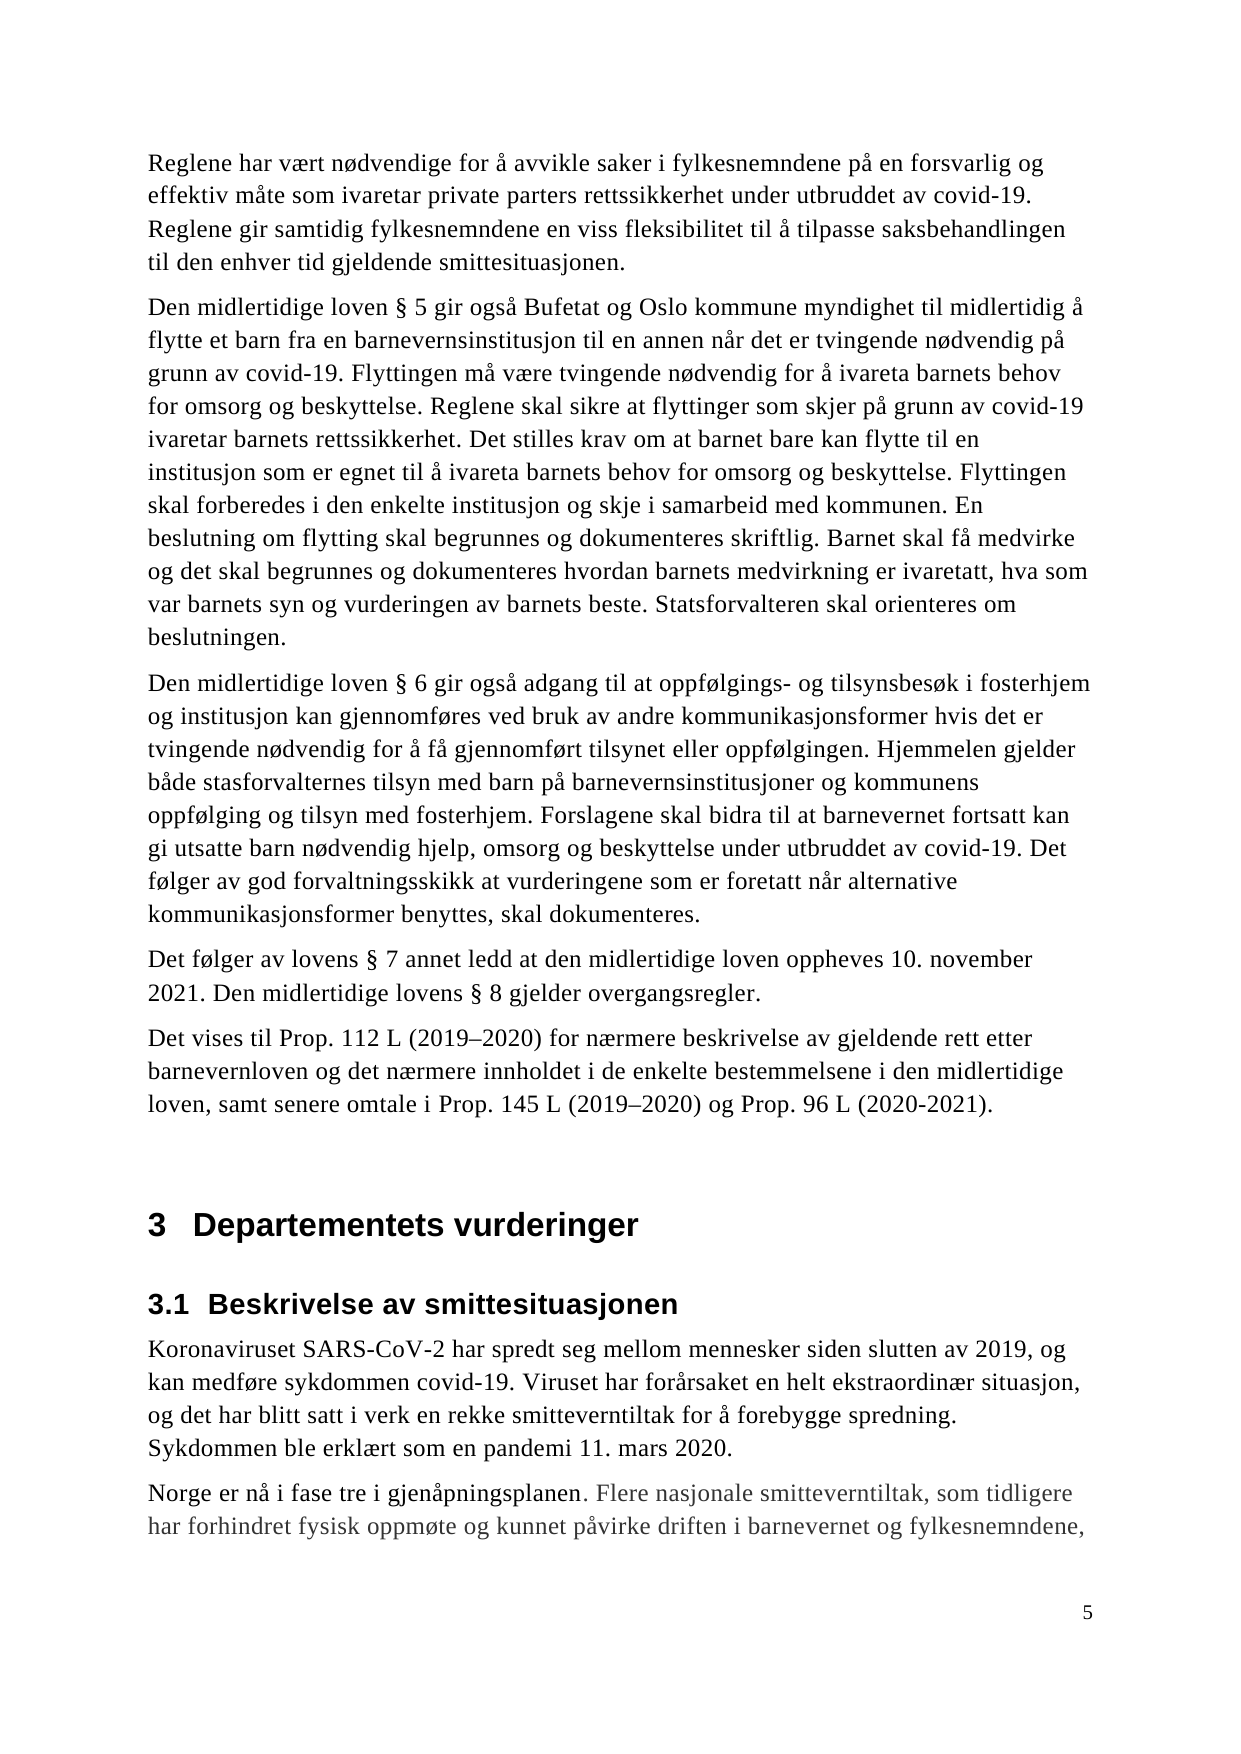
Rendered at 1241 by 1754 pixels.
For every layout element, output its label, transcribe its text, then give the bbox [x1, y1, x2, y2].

subtitle Beskrivelse av smittesituasjonen [148, 1287, 1093, 1320]
text Det følger av lovens § 7 annet ledd at den midlertidige loven oppheves 10. november 2021. Den midlertidige lovens § 8 gjelder overgangsregler. [148, 944, 1093, 1006]
text Det vises til Prop. 112 L (2019–2020) for nærmere beskrivelse av gjeldende rett etter barnevernloven og det nærmere innholdet i de enkelte bestemmelsene i den midlertidige loven, samt senere omtale i Prop. 145 L (2019–2020) og Prop. 96 L (2020-2021). [148, 1023, 1093, 1118]
text Reglene har vært nødvendige for å avvikle saker i fylkesnemndene på en forsvarlig og effektiv måte som ivaretar private parters rettssikkerhet under utbruddet av covid-19. Reglene gir samtidig fylkesnemndene en viss fleksibilitet til å tilpasse saksbehandlingen til den enhver tid gjeldende smittesituasjonen. [148, 148, 1093, 275]
text Koronaviruset SARS-CoV-2 har spredt seg mellom mennesker siden slutten av 2019, og kan medføre sykdommen covid-19. Viruset har forårsaket en helt ekstraordinær situasjon, og det har blitt satt i verk en rekke smitteverntiltak for å forebygge spredning. Sykdommen ble erklært som en pandemi 11. mars 2020. [148, 1334, 1093, 1462]
text Den midlertidige loven § 5 gir også Bufetat og Oslo kommune myndighet til midlertidig å flytte et barn fra en barnevernsinstitusjon til en annen når det er tvingende nødvendig på grunn av covid-19. Flyttingen må være tvingende nødvendig for å ivareta barnets behov for omsorg og beskyttelse. Reglene skal sikre at flyttinger som skjer på grunn av covid-19 ivaretar barnets rettssikkerhet. Det stilles krav om at barnet bare kan flytte til en institusjon som er egnet til å ivareta barnets behov for omsorg og beskyttelse. Flyttingen skal forberedes i den enkelte institusjon og skje i samarbeid med kommunen. En beslutning om flytting skal begrunnes og dokumenteres skriftlig. Barnet skal få medvirke og det skal begrunnes og dokumenteres hvordan barnets medvirkning er ivaretatt, hva som var barnets syn og vurderingen av barnets beste. Statsforvalteren skal orienteres om beslutningen. [148, 292, 1093, 651]
subtitle Departementets vurderinger [148, 1205, 1093, 1244]
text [148, 1478, 1093, 1540]
text Den midlertidige loven § 6 gir også adgang til at oppfølgings- og tilsynsbesøk i fosterhjem og institusjon kan gjennomføres ved bruk av andre kommunikasjonsformer hvis det er tvingende nødvendig for å få gjennomført tilsynet eller oppfølgingen. Hjemmelen gjelder både stasforvalternes tilsyn med barn på barnevernsinstitusjoner og kommunens oppfølging og tilsyn med fosterhjem. Forslagene skal bidra til at barnevernet fortsatt kan gi utsatte barn nødvendig hjelp, omsorg og beskyttelse under utbruddet av covid-19. Det følger av god forvaltningsskikk at vurderingene som er foretatt når alternative kommunikasjonsformer benyttes, skal dokumenteres. [148, 668, 1093, 928]
